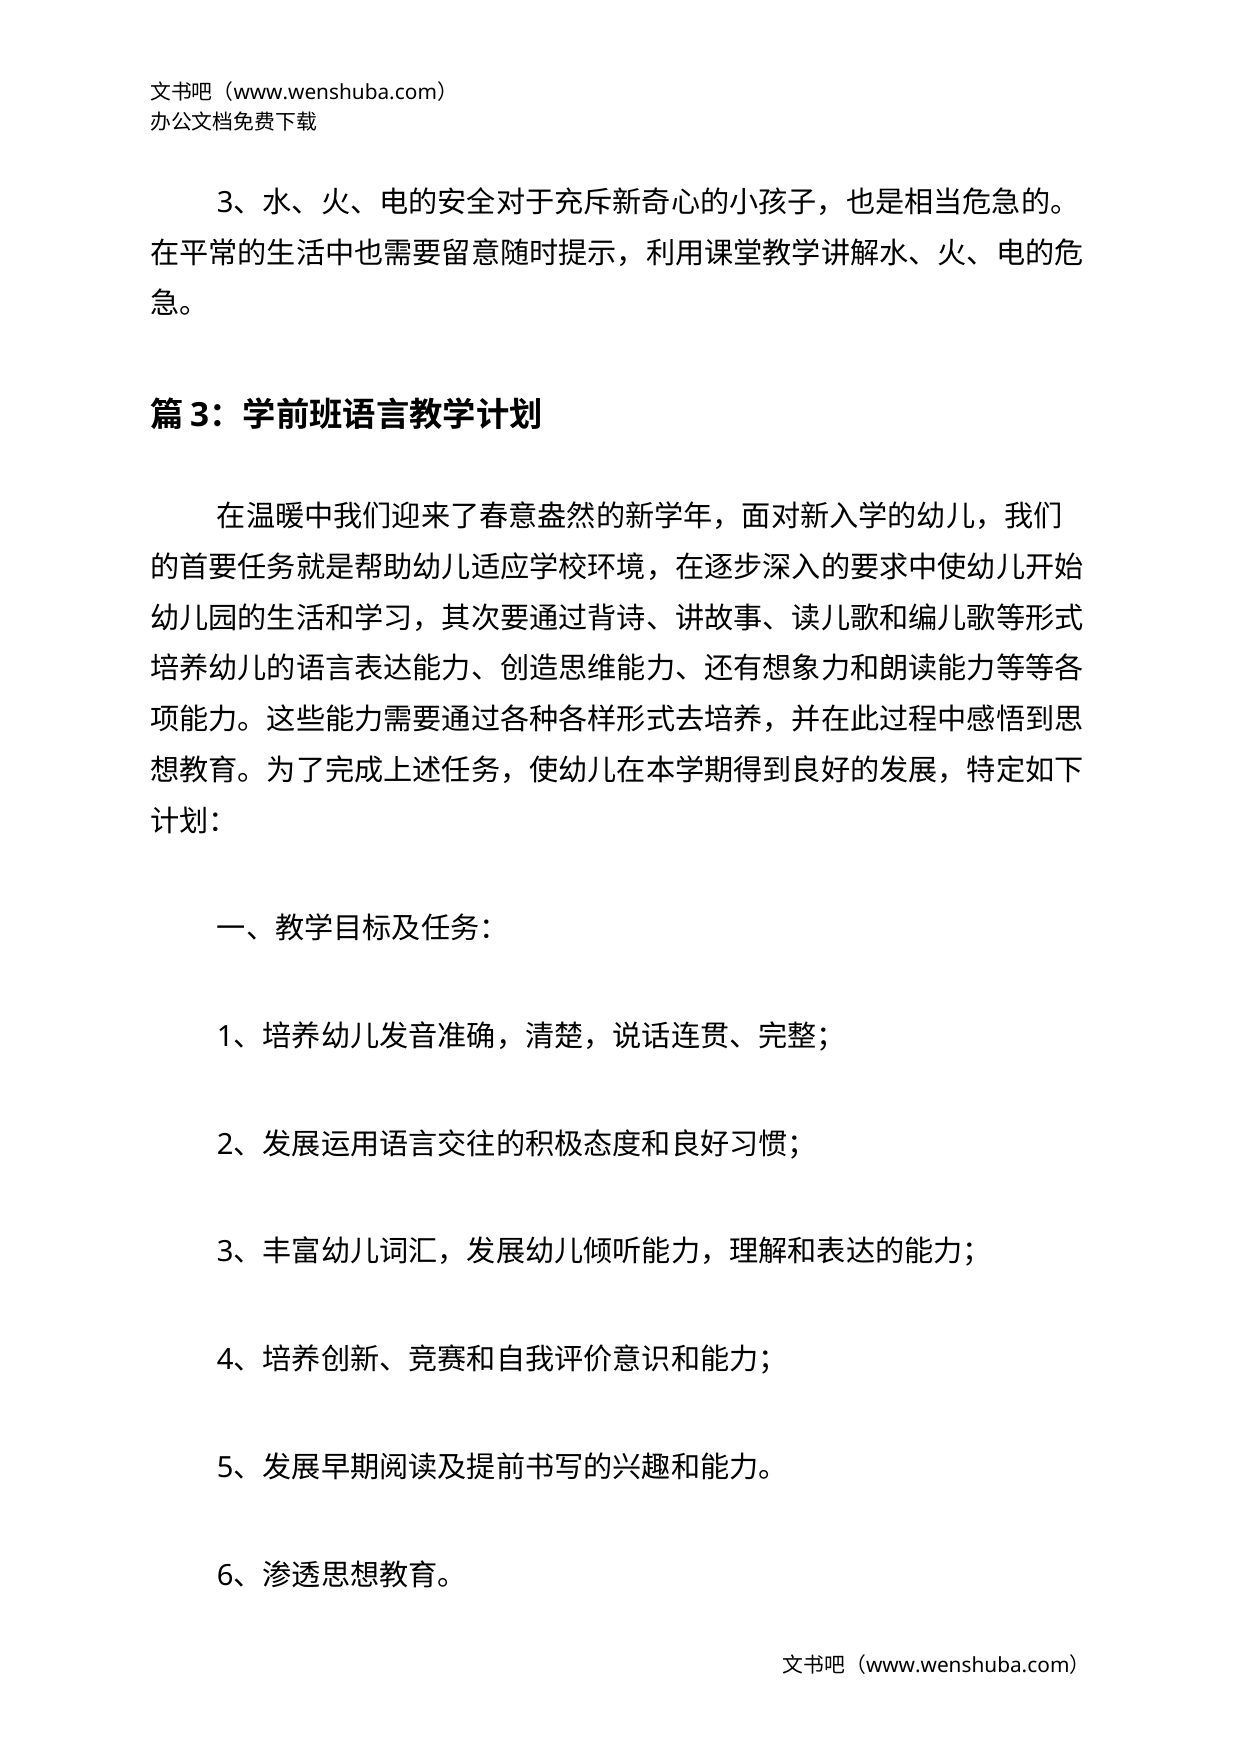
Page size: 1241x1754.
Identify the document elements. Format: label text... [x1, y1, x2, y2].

text 6、渗透思想教育。 [150, 1551, 1090, 1593]
text 3、水、火、电的安全对于充斥新奇心的小孩子，也是相当危急的。在平常的生活中也需要留意随时提示，利用课堂教学讲解水、火、电的危急。 [150, 178, 1090, 322]
text 篇3：学前班语言教学计划 [150, 388, 1090, 436]
text 在温暖中我们迎来了春意盎然的新学年，面对新入学的幼儿，我们的首要任务就是帮助幼儿适应学校环境，在逐步深入的要求中使幼儿开始幼儿园的生活和学习，其次要通过背诗、讲故事、读儿歌和编儿歌等形式培养幼儿的语言表达能力、创造思维能力、还有想象力和朗读能力等等各项能力。这些能力需要通过各种各样形式去培养，并在此过程中感悟到思想教育。为了完成上述任务，使幼儿在本学期得到良好的发展，特定如下计划： [150, 493, 1090, 839]
text 一、教学目标及任务： [150, 905, 1090, 947]
text 1、培养幼儿发音准确，清楚，说话连贯、完整； [150, 1012, 1090, 1055]
text 2、发展运用语言交往的积极态度和良好习惯； [150, 1120, 1090, 1163]
text 5、发展早期阅读及提前书写的兴趣和能力。 [150, 1443, 1090, 1486]
text 4、培养创新、竞赛和自我评价意识和能力； [150, 1336, 1090, 1378]
text 3、丰富幼儿词汇，发展幼儿倾听能力，理解和表达的能力； [150, 1228, 1090, 1270]
